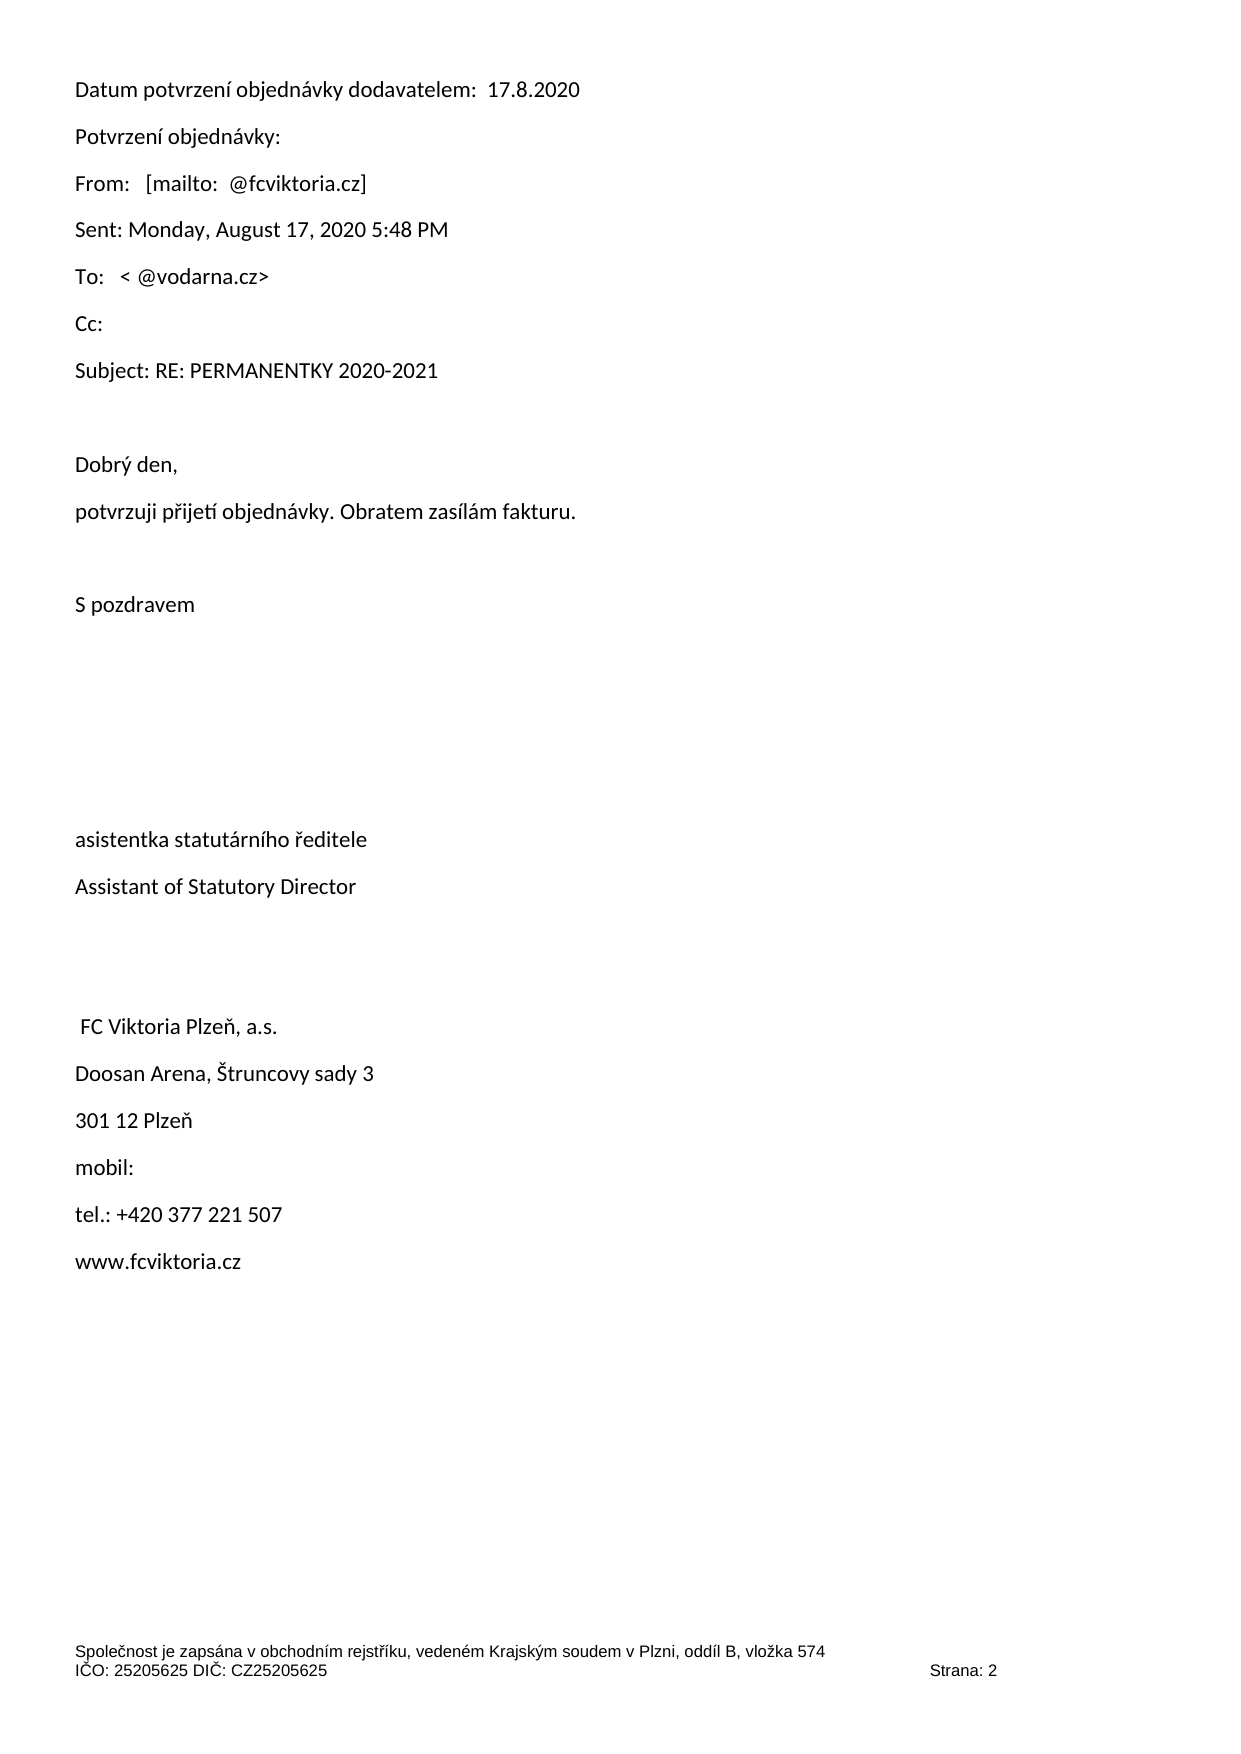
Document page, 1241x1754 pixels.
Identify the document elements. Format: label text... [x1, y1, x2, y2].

text Subject: RE: PERMANENTKY 2020-2021 [75, 356, 1165, 384]
text tel.: +420 377 221 507 [75, 1200, 1165, 1228]
text Assistant of Statutory Director [75, 872, 1165, 900]
text mobil: [75, 1153, 1165, 1181]
text 301 12 Plzeň [75, 1106, 1165, 1134]
text Cc: [75, 309, 1165, 337]
text To: < @vodarna.cz> [75, 262, 1165, 291]
text Potvrzení objednávky: [75, 122, 1165, 150]
text FC Viktoria Plzeň, a.s. [75, 1012, 1165, 1041]
text Doosan Arena, Štruncovy sady 3 [75, 1059, 1165, 1087]
text S pozdravem [75, 591, 1165, 619]
text asistentka statutárního ředitele [75, 825, 1165, 853]
text Datum potvrzení objednávky dodavatelem: 17.8.2020 [75, 75, 1165, 103]
text From: [mailto: @fcviktoria.cz] [75, 169, 1165, 197]
text Dobrý den, [75, 450, 1165, 478]
text potvrzuji přijetí objednávky. Obratem zasílám fakturu. [75, 497, 1165, 525]
text www.fcviktoria.cz [75, 1247, 1165, 1275]
text Sent: Monday, August 17, 2020 5:48 PM [75, 216, 1165, 244]
